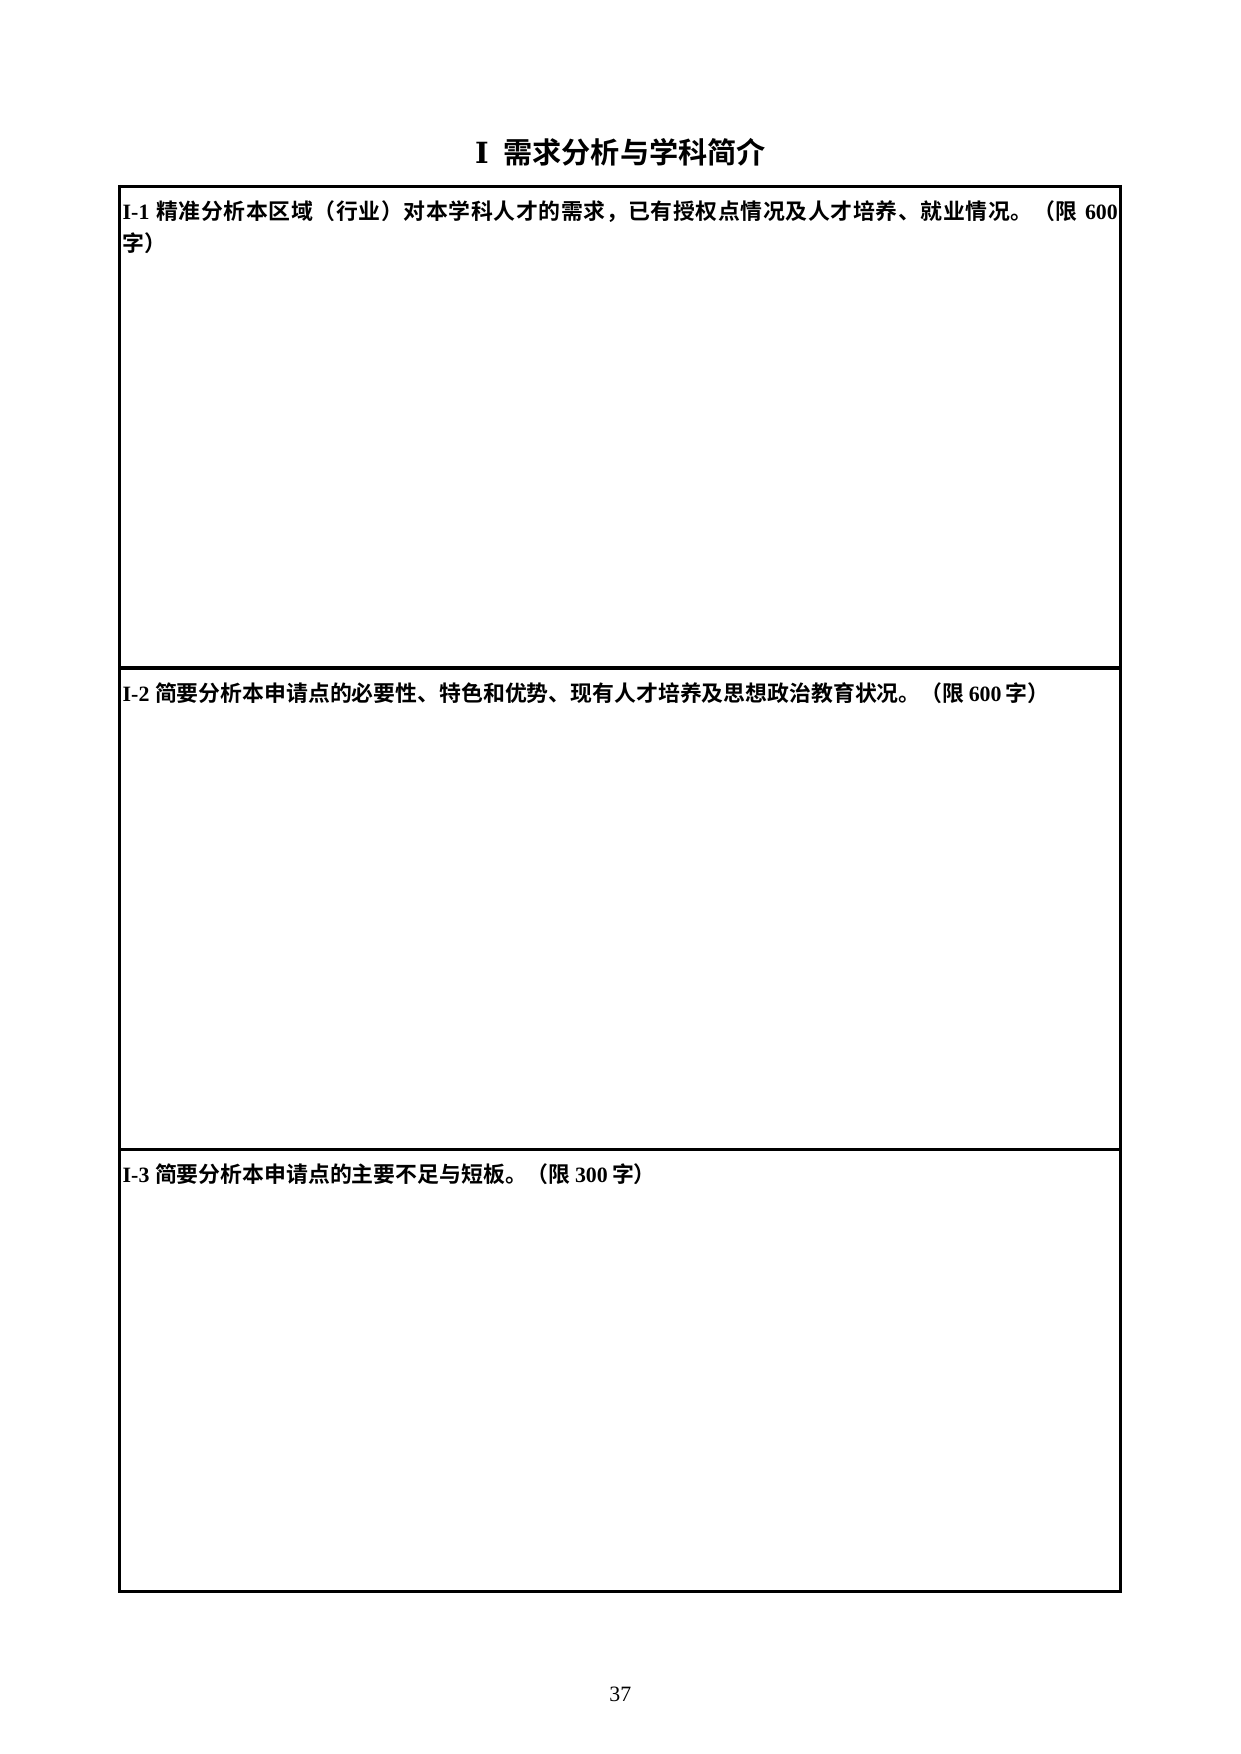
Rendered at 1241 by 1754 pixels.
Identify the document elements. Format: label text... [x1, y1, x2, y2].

text Ⅰ 需求分析与学科简介 [130, 130, 1110, 172]
table_cell I-2 简要分析本申请点的必要性、特色和优势、现有人才培养及思想政治教育状况。（限600字） [121, 670, 1119, 1148]
table_header I-1 精准分析本区域（行业）对本学科人才的需求，已有授权点情况及人才培养、就业情况。（限600字） [121, 188, 1119, 666]
table_cell I-3 简要分析本申请点的主要不足与短板。（限300字） [121, 1151, 1119, 1590]
